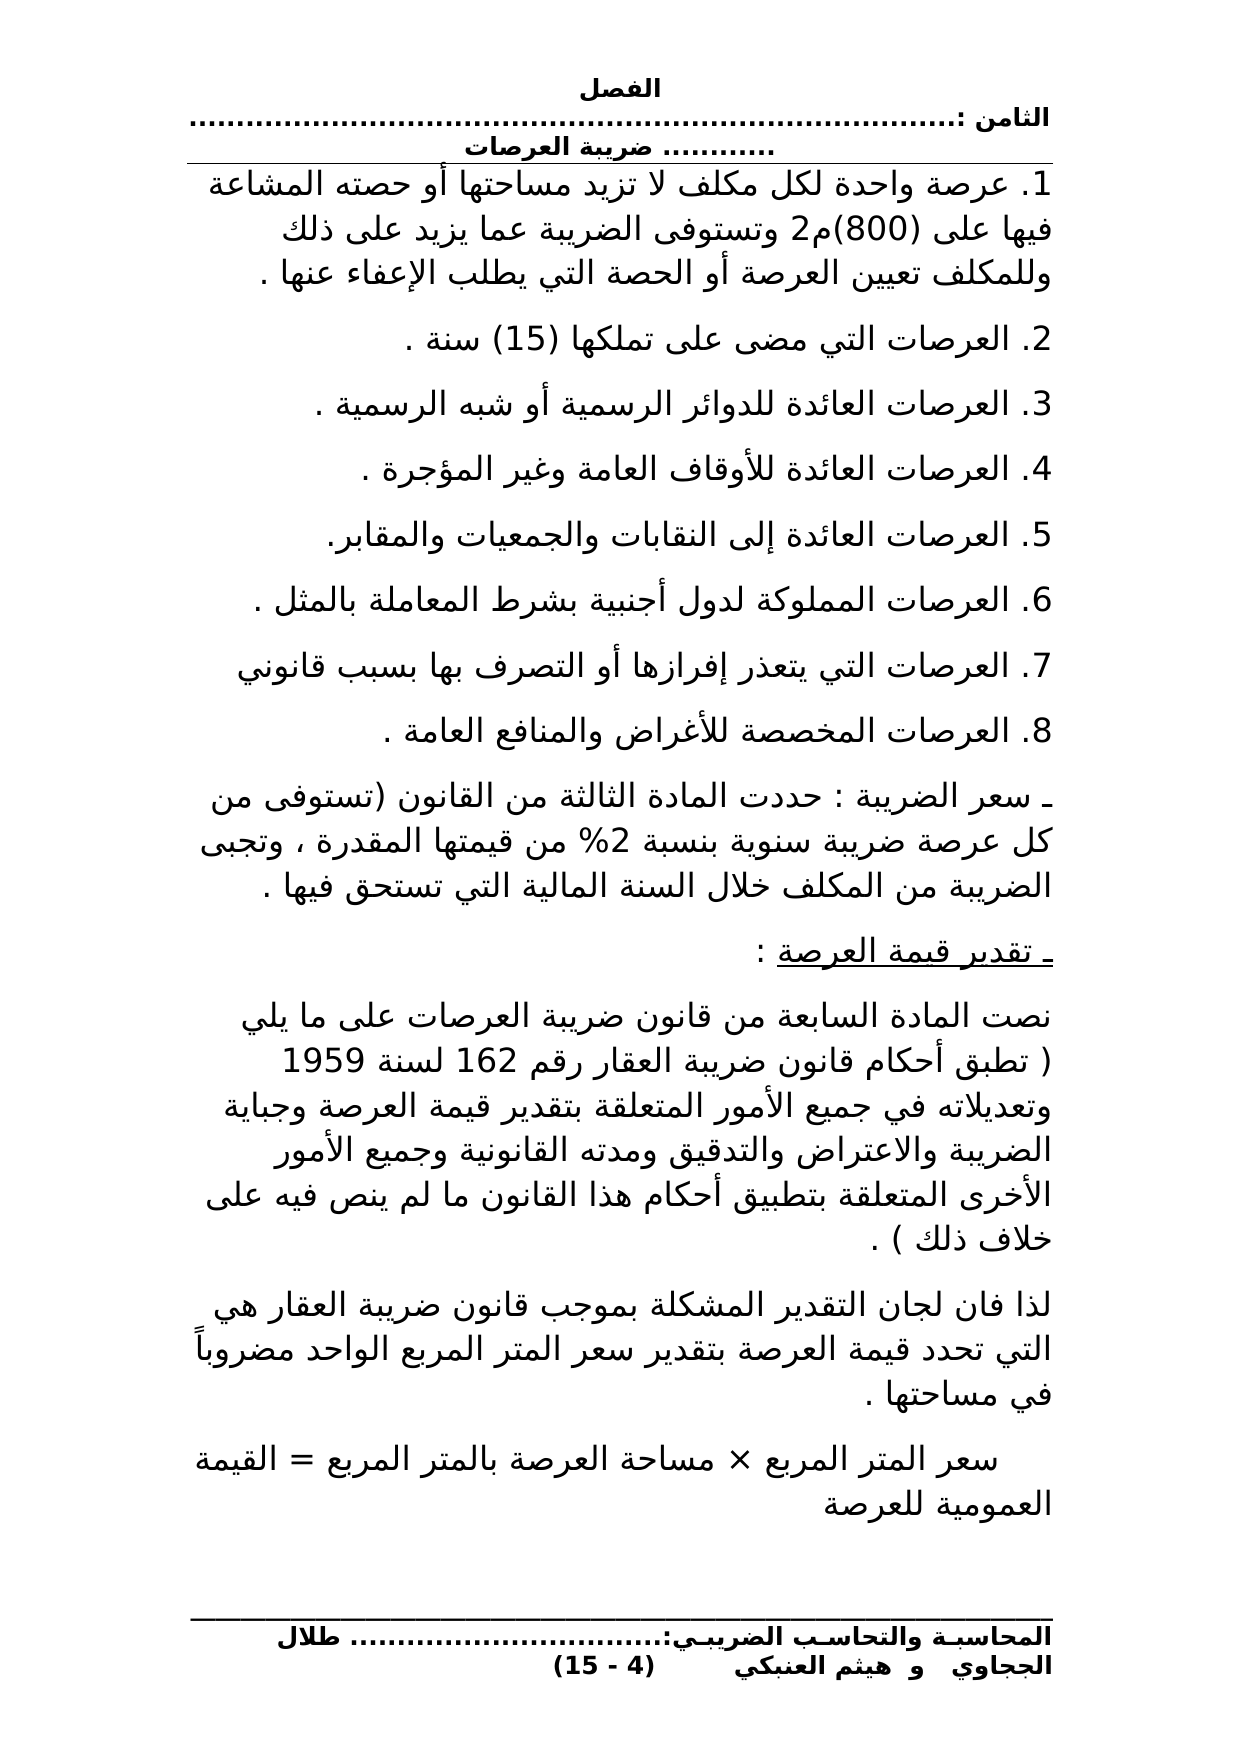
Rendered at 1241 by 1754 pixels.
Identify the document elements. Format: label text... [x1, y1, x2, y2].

text 8. العرصات المخصصة للأغراض والمنافع العامة . [187, 712, 1053, 750]
text 6. العرصات المملوكة لدول أجنبية بشرط المعاملة بالمثل . [187, 581, 1053, 619]
text 1. عرصة واحدة لكل مكلف لا تزيد مساحتها أو حصته المشاعة فيها على (800)م2 وتستوفى الضريبة عما يزيد على ذلك وللمكلف تعيين العرصة أو الحصة التي يطلب الإعفاء عنها . [187, 164, 1053, 292]
text لذا فان لجان التقدير المشكلة بموجب قانون ضريبة العقار هي التي تحدد قيمة العرصة بتقدير سعر المتر المربع الواحد مضروباً في مساحتها . [187, 1285, 1053, 1413]
text ـ تقدير قيمة العرصة : [187, 932, 1053, 970]
text 2. العرصات التي مضى على تملكها (15) سنة . [187, 319, 1053, 358]
text سعر المتر المربع × مساحة العرصة بالمتر المربع = القيمة العمومية للعرصة [187, 1440, 1053, 1523]
text نصت المادة السابعة من قانون ضريبة العرصات على ما يلي ( تطبق أحكام قانون ضريبة العقار رقم 162 لسنة 1959 وتعديلاته في جميع الأمور المتعلقة بتقدير قيمة العرصة وجباية الضريبة والاعتراض والتدقيق ومدته القانونية وجميع الأمور الأخرى المتعلقة بتطبيق أحكام هذا القانون ما لم ينص فيه على خلاف ذلك ) . [187, 997, 1053, 1259]
text ـ سعر الضريبة : حددت المادة الثالثة من القانون (تستوفى من كل عرصة ضريبة سنوية بنسبة 2% من قيمتها المقدرة ، وتجبى الضريبة من المكلف خلال السنة المالية التي تستحق فيها . [187, 777, 1053, 905]
text 3. العرصات العائدة للدوائر الرسمية أو شبه الرسمية . [187, 384, 1053, 423]
text 5. العرصات العائدة إلى النقابات والجمعيات والمقابر. [187, 515, 1053, 554]
text 4. العرصات العائدة للأوقاف العامة وغير المؤجرة . [187, 450, 1053, 489]
text 7. العرصات التي يتعذر إفرازها أو التصرف بها بسبب قانوني [187, 646, 1053, 685]
